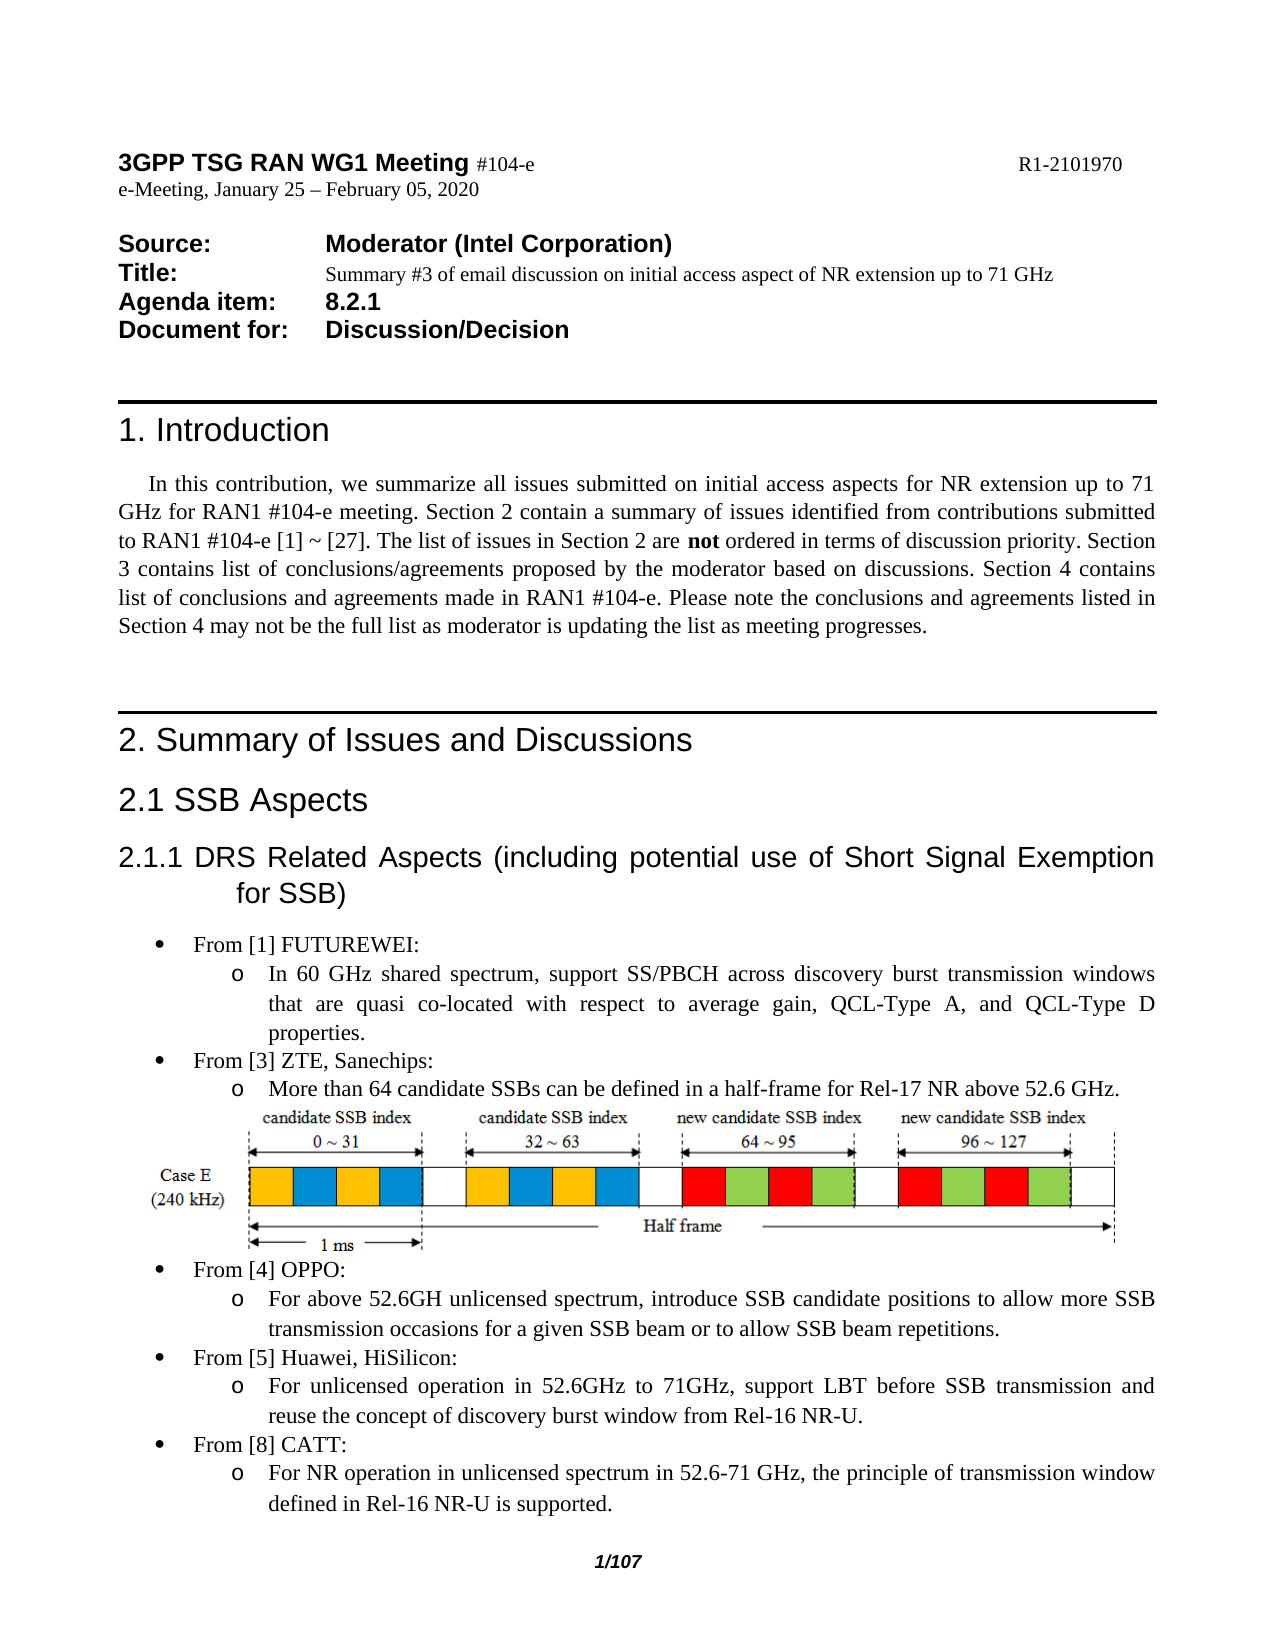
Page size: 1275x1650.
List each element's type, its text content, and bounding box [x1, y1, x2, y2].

list In 60 GHz shared spectrum, support SS/PBCH across discovery burst transmission windows that are quasi co-located with respect to average gain, QCL-Type A, and QCL-Type D properties. [231, 960, 1157, 1045]
list More than 64 candidate SSBs can be defined in a half-frame for Rel-17 NR above 52.6 GHz. [231, 1076, 1157, 1104]
text Document for: Discussion/Decision [118, 316, 1157, 344]
picture [148, 1106, 1127, 1255]
subtitle 2.1.1 DRS Related Aspects (including potential use of Short Signal Exemption for SSB) [118, 840, 1157, 910]
text Title: [118, 258, 1157, 287]
text Source: Moderator (Intel Corporation) [118, 229, 1157, 258]
list From [1] FUTUREWEI: [156, 931, 1157, 958]
subtitle Introduction [118, 404, 1157, 448]
subtitle 2.1 SSB Aspects [118, 780, 1157, 819]
list From [8] CATT: [156, 1431, 1157, 1457]
text In this contribution, we summarize all issues submitted on initial access aspects for NR extension up to 71 GHz for RAN1 #104-e meeting. Section 2 contain a summary of issues identified from contributions submitted to RAN1 #104-e [1] ~ [27]. The list of issues in Section 2 are not ordered in terms of discussion priority. Section 3 contains list of conclusions/agreements proposed by the moderator based on discussions. Section 4 contains list of conclusions and agreements made in RAN1 #104-e. Please note the conclusions and agreements listed in Section 4 may not be the full list as moderator is updating the list as meeting progresses. [118, 470, 1157, 638]
subtitle Summary of Issues and Discussions [118, 714, 1157, 758]
list From [5] Huawei, HiSilicon: [156, 1344, 1157, 1370]
list For NR operation in unlicensed spectrum in 52.6-71 GHz, the principle of transmission window defined in Rel-16 NR-U is supported. [231, 1459, 1157, 1516]
list For unlicensed operation in 52.6GHz to 71GHz, support LBT before SSB transmission and reuse the concept of discovery burst window from Rel-16 NR-U. [231, 1372, 1157, 1429]
text 3GPP TSG RAN WG1 Meeting [118, 148, 1157, 176]
list From [4] OPPO: [156, 1256, 1157, 1283]
text Agenda item: 8.2.1 [118, 287, 1157, 316]
list For above 52.6GH unlicensed spectrum, introduce SSB candidate positions to allow more SSB transmission occasions for a given SSB beam or to allow SSB beam repetitions. [231, 1285, 1157, 1342]
list From [3] ZTE, Sanechips: [156, 1047, 1157, 1073]
